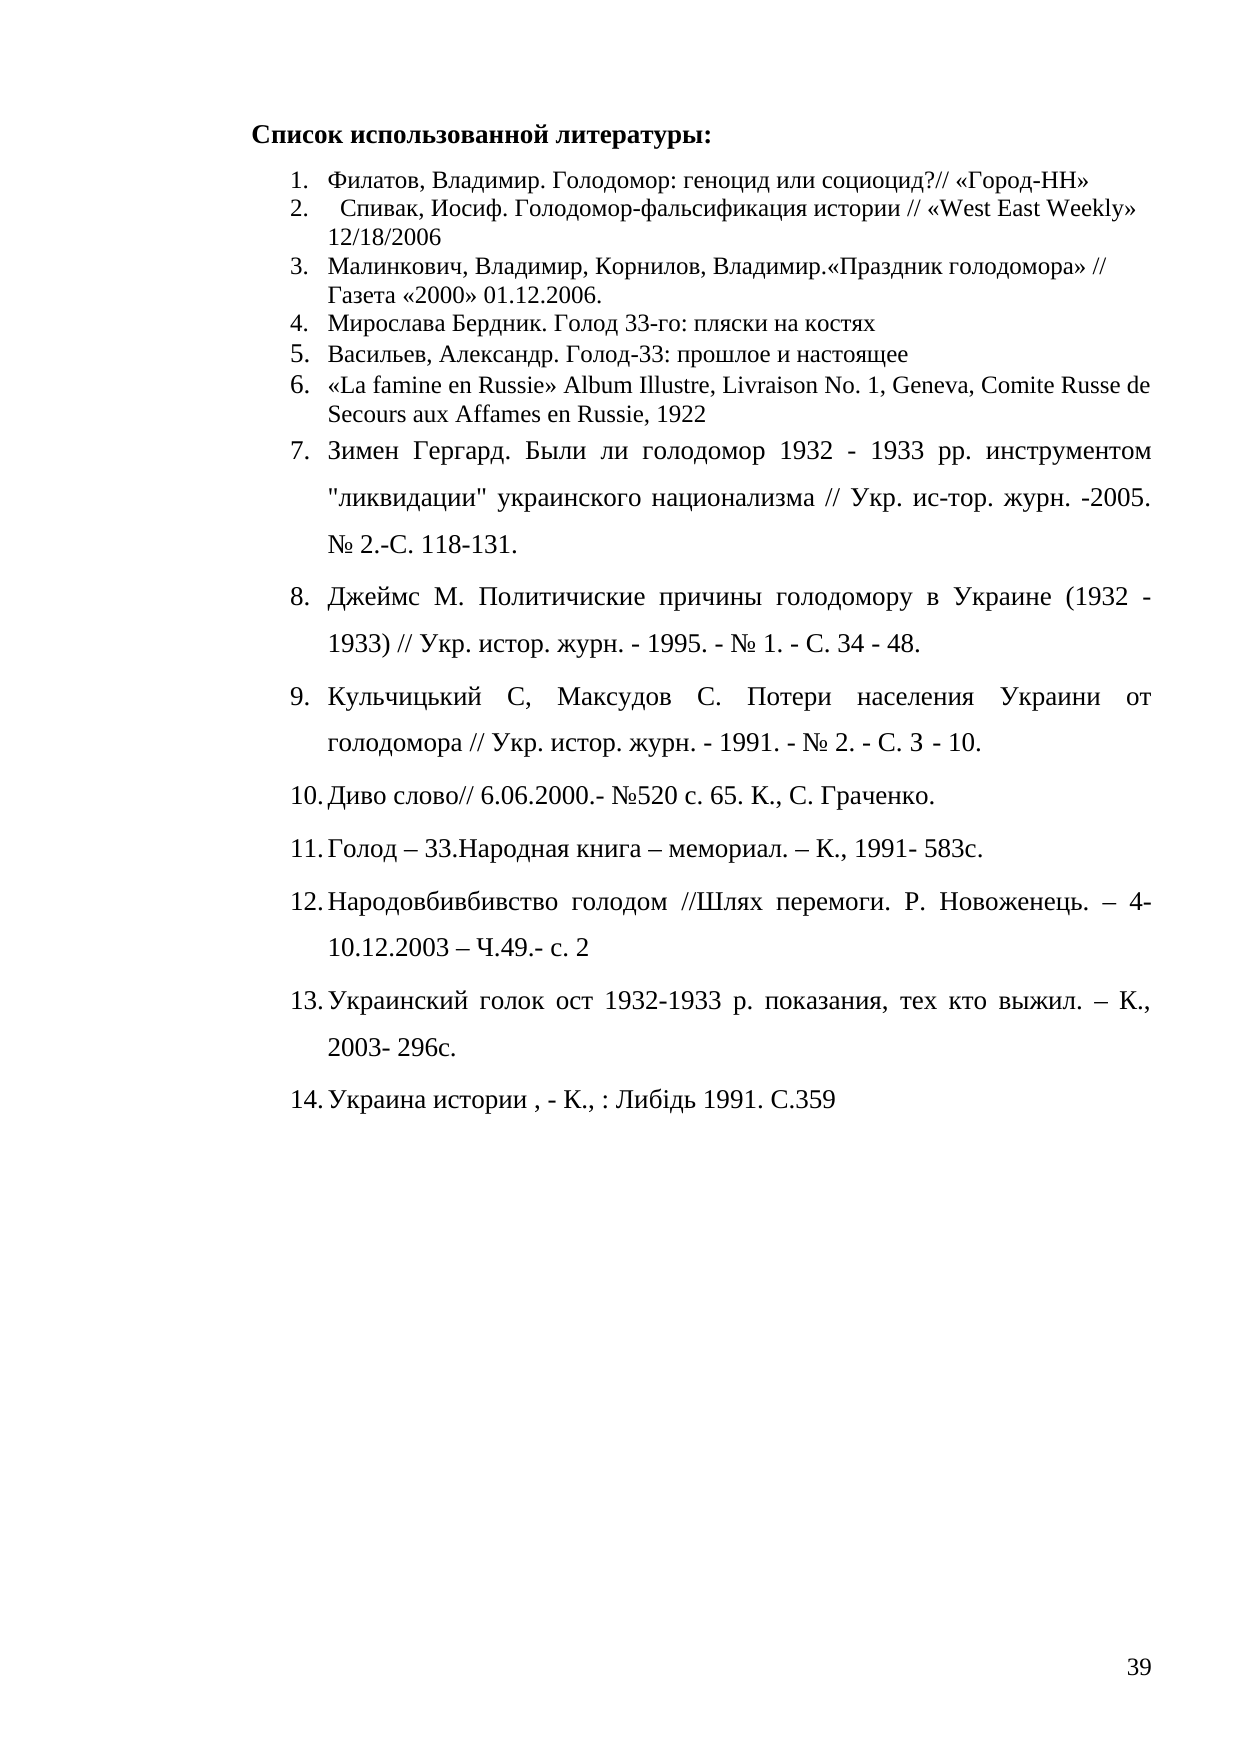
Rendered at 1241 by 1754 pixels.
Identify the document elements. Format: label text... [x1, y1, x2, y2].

list Мирослава Бердник. Голод 33-го: пляски на костях [290, 308, 1152, 337]
text Список использованной литературы: [251, 118, 800, 149]
list Малинкович, Владимир, Корнилов, Владимир.«Праздник голодомора» // Газета «2000» 01.12.2006. [290, 251, 1152, 308]
list «La famine en Russie» Album Illustre, Livraison No. 1, , Comite Russe de Secours aux Affames en Russie, 1922 [290, 368, 1152, 428]
list Украинский голок ост 1932-1933 р. показания, тех кто выжил. – К., 2003- 296с. [290, 984, 1152, 1062]
list Диво слово// 6.06.2000.- №520 с. 65. К., С. Граченко. [290, 779, 1152, 810]
list Народовбивбивство голодом //Шлях перемоги. Р. Новоженець. – 4- 10.12.2003 – Ч.49.- с. 2 [290, 884, 1152, 962]
list Зимен Гергард. Были ли голодомор 1932 - 1933 рр. инструментом "ликвидации" украинского национализма // Укр. ис-тор. журн. -2005. № 2.-С. 118-131. [290, 434, 1152, 559]
list Голод – 33.Народная книга – мемориал. – К., 1991- 583с. [290, 832, 1152, 863]
list Спивак, Иосиф. Голодомор-фальсификация истории // «West East Weekly» 12/18/2006 [290, 193, 1152, 251]
list Васильев, Александр. Голод-33: прошлое и настоящее [290, 337, 1152, 368]
list Джеймс М. Политичиские причины голодомору в Украине (1932 - 1933) // Укр. истор. журн. - 1995. - № 1. - С. 34 - 48. [290, 580, 1152, 658]
list Филатов, Владимир. Голодомор: геноцид или социоцид?// «Город-НН» [290, 165, 1152, 193]
list Кульчицький С, Максудов С. Потери населения Украини от голодомора // Укр. истор. журн. - 1991. - № 2. - С. З - 10. [290, 680, 1152, 758]
list Украина истории , - К., : Либідь 1991. С.359 [290, 1083, 1152, 1114]
